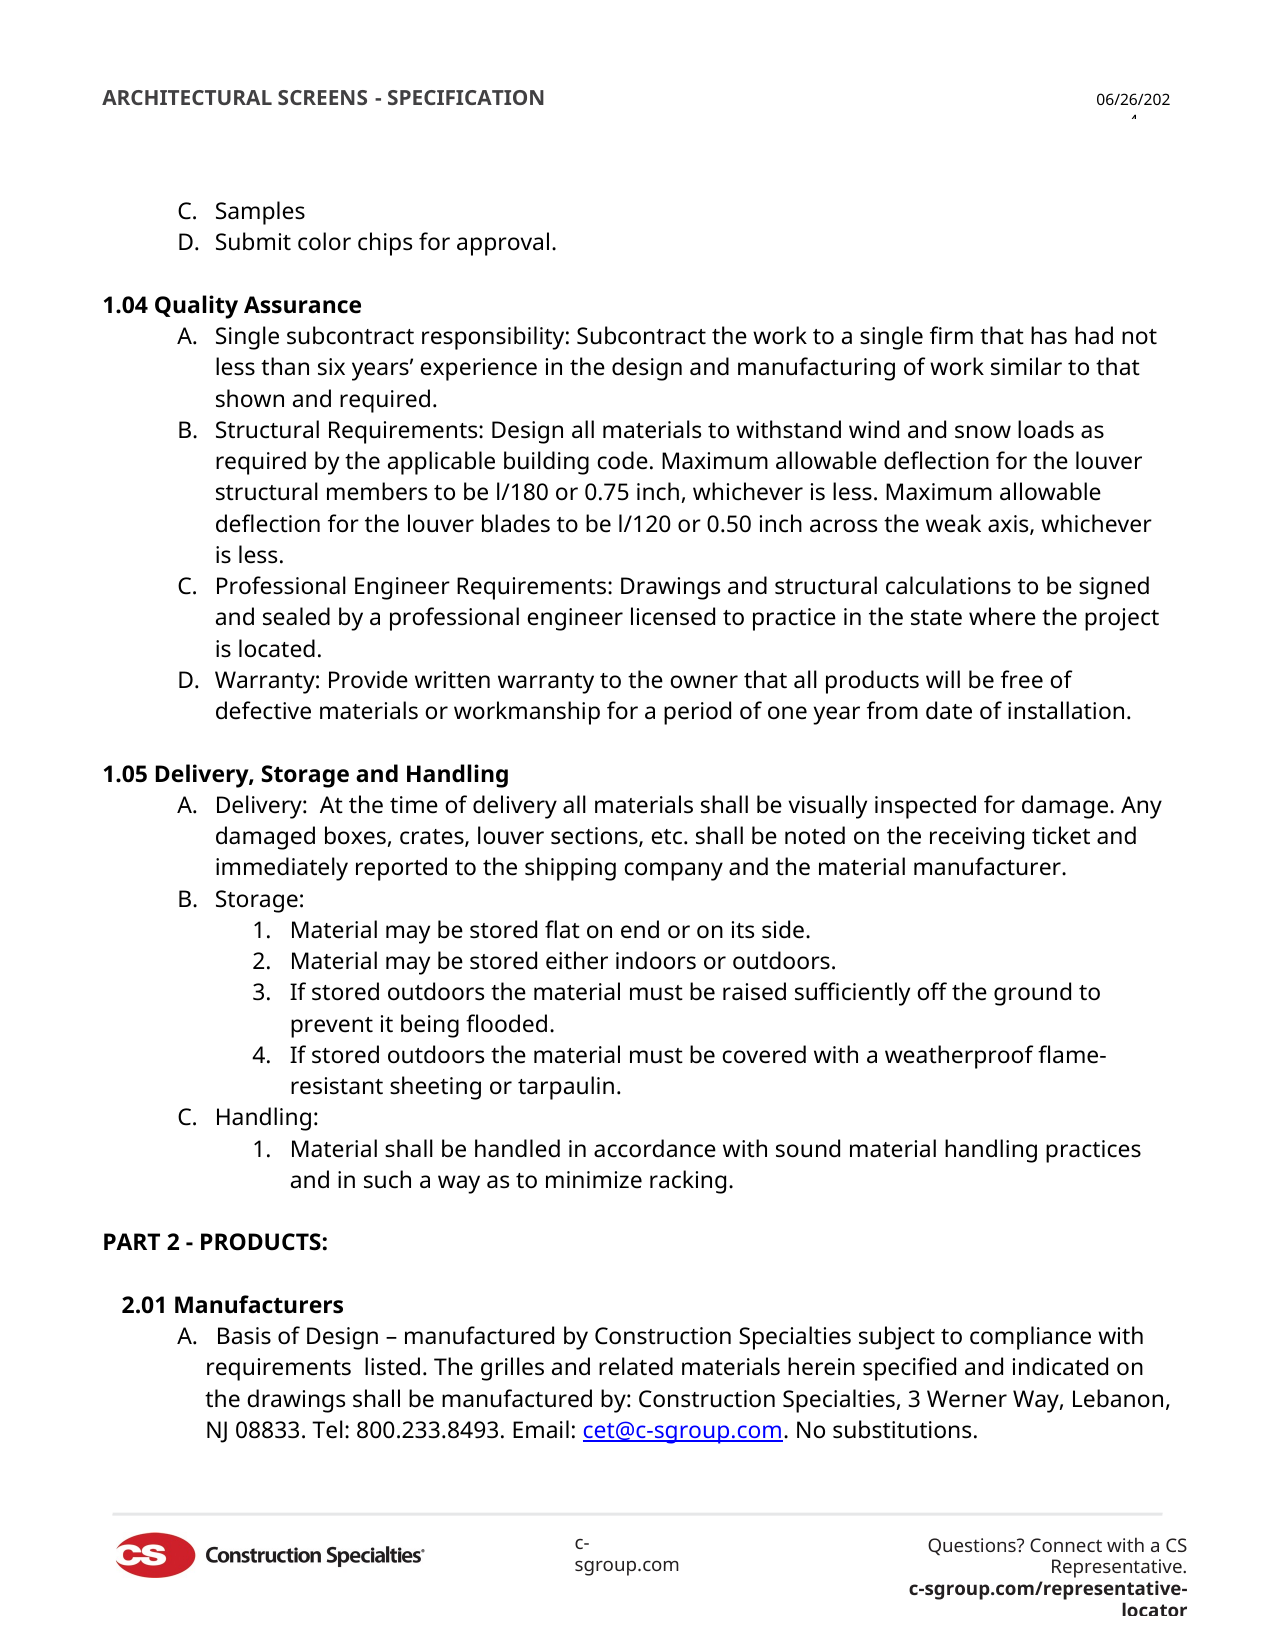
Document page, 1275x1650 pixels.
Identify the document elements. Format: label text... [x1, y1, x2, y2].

text 1.05 Delivery, Storage and Handling [102, 757, 1173, 789]
picture [115, 1532, 425, 1578]
list If stored outdoors the material must be raised sufficiently off the ground to prevent it being flooded. [252, 976, 1173, 1039]
list Submit color chips for approval. [177, 226, 1173, 257]
list Structural Requirements: Design all materials to withstand wind and snow loads as required by the applicable building code. Maximum allowable deflection for the louver structural members to be l/180 or 0.75 inch, whichever is less. Maximum allowable deflection for the louver blades to be l/120 or 0.50 inch across the weak axis, whichever is less. [177, 414, 1173, 570]
text 1.04 Quality Assurance [102, 289, 1173, 320]
list Delivery: At the time of delivery all materials shall be visually inspected for damage. Any damaged boxes, crates, louver sections, etc. shall be noted on the receiving ticket and immediately reported to the shipping company and the material manufacturer. [177, 789, 1173, 882]
text PART 2 - PRODUCTS: [102, 1226, 1173, 1257]
list Handling: [177, 1101, 1173, 1132]
list Material may be stored flat on end or on its side. [252, 914, 1173, 945]
list Samples [177, 195, 1173, 226]
text A. Basis of Design – manufactured by Construction Specialties subject to compliance with requirements listed. The grilles and related materials herein specified and indicated on the drawings shall be manufactured by: Construction Specialties, 3 Werner Way, Lebanon, NJ 08833. Tel: 800.233.8493. Email: cet@c-sgroup.com. No substitutions. [177, 1320, 1173, 1445]
text 2.01 Manufacturers [102, 1289, 1173, 1320]
list If stored outdoors the material must be covered with a weatherproof flame-resistant sheeting or tarpaulin. [252, 1039, 1173, 1101]
list Single subcontract responsibility: Subcontract the work to a single firm that has had not less than six years’ experience in the design and manufacturing of work similar to that shown and required. [177, 320, 1173, 414]
list Storage: [177, 882, 1173, 914]
list Professional Engineer Requirements: Drawings and structural calculations to be signed and sealed by a professional engineer licensed to practice in the state where the project is located. [177, 570, 1173, 664]
list Material shall be handled in accordance with sound material handling practices and in such a way as to minimize racking. [252, 1132, 1173, 1195]
list Material may be stored either indoors or outdoors. [252, 945, 1173, 976]
list Warranty: Provide written warranty to the owner that all products will be free of defective materials or workmanship for a period of one year from date of installation. [177, 664, 1173, 726]
